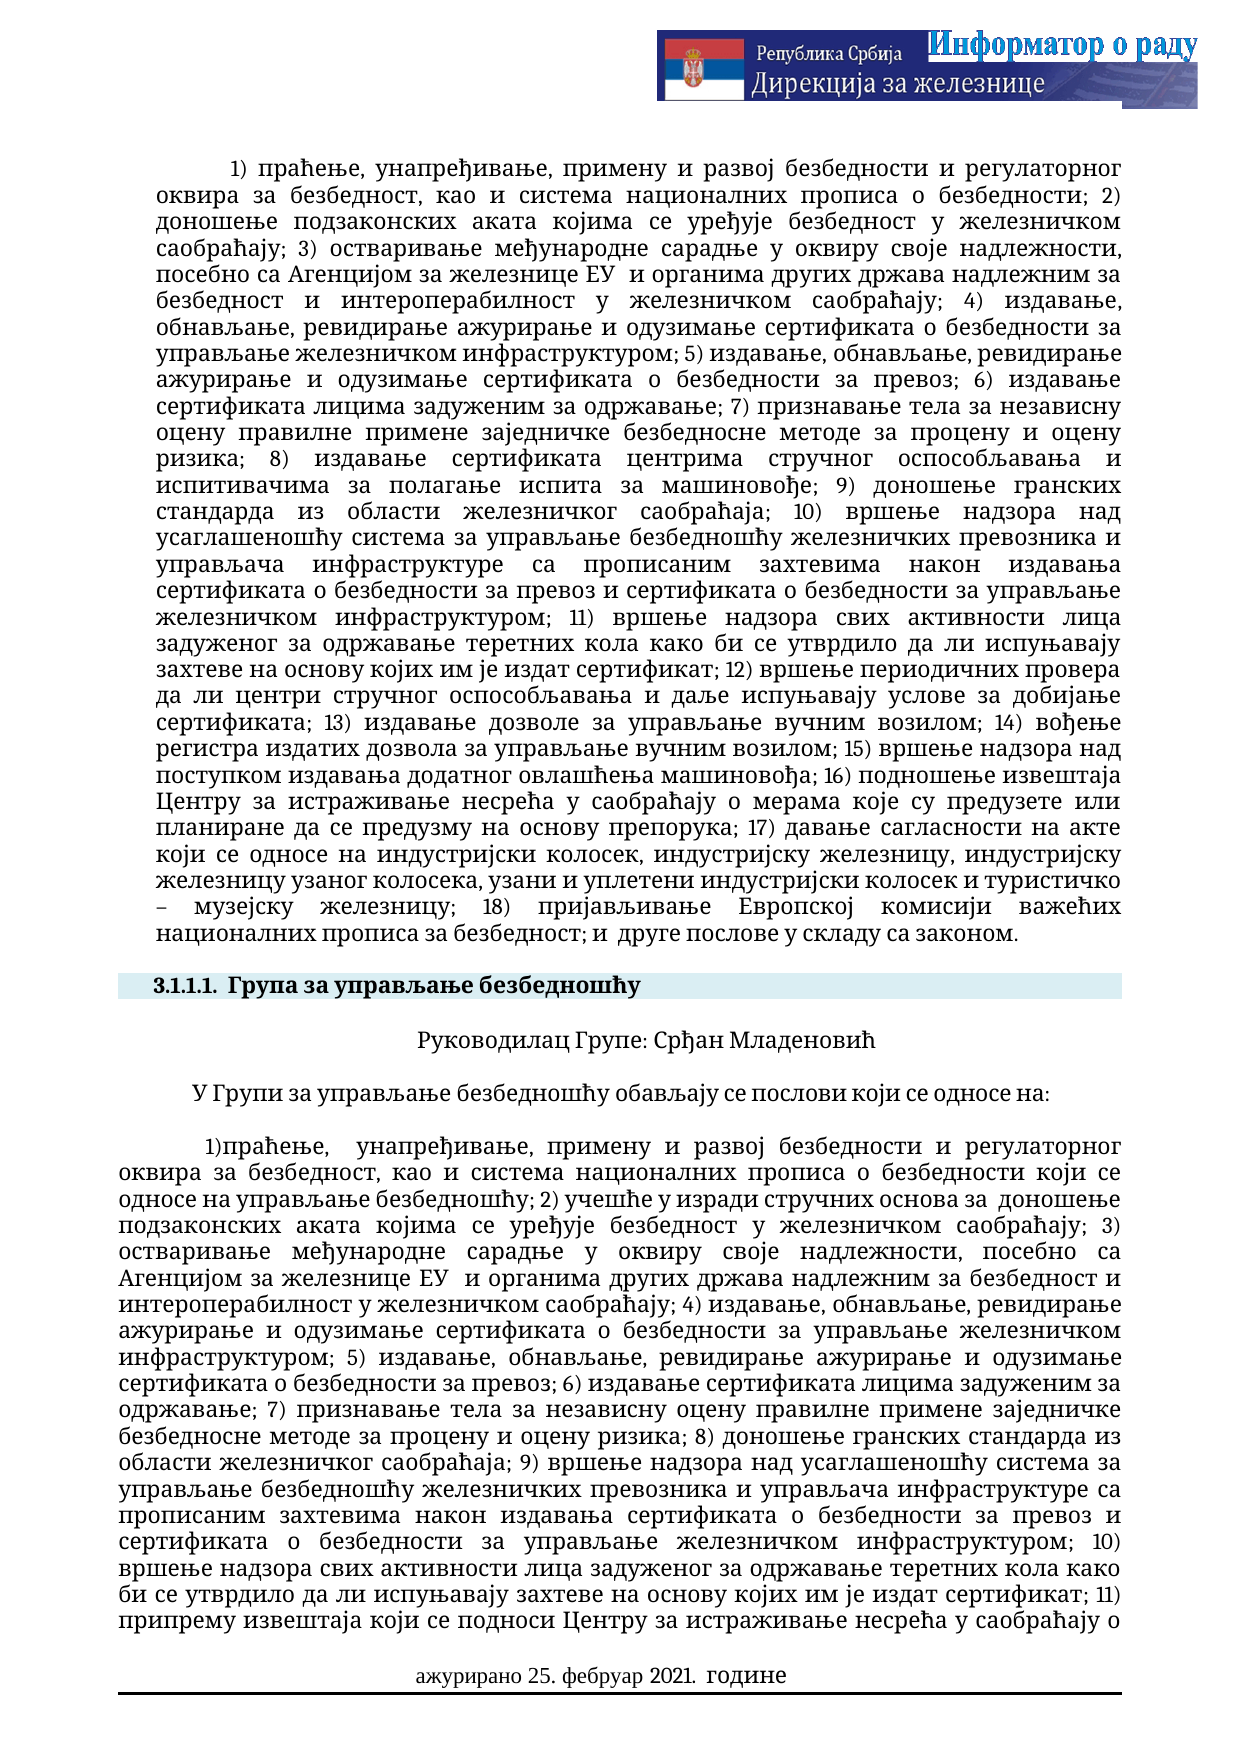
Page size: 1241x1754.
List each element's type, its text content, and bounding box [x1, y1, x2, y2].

text У Групи за управљање безбедношћу обављају се послови који се односе на: [118, 1081, 1122, 1107]
text 1) праћење, унапређивање, примену и развој безбедности и регулаторног оквира за безбедност, као и система националних прописа о безбедности; 2) доношење подзаконских аката којима се уређује безбедност у железничком саобраћају; 3) остваривање међународне сарадње у оквиру своје надлежности, посебно са Агенцијом за железнице ЕУ и органима других држава надлежним за безбедност и интероперабилност у железничком саобраћају; 4) издавање, обнављање, ревидирање ажурирање и одузимање сертификата о безбедности за управљање железничком инфраструктуром; 5) издавање, обнављање, ревидирање ажурирање и одузимање сертификата о безбедности за превоз; 6) издавање сертификата лицима задуженим за одржавање; 7) признавање тела за независну оцену правилне примене заједничке безбедносне методе за процену и оцену ризика; 8) издавање сертификата центрима стручног оспособљавања и испитивачима за полагање испита за машиновође; 9) доношење гранских стандарда из области железничког саобраћаја; 10) вршење надзора над усаглашеношћу система за управљање безбедношћу железничких превозника и управљача инфраструктуре са прописаним захтевима након издавања сертификата о безбедности за превоз и сертификата о безбедности за управљање железничком инфраструктуром; 11) вршење надзора свих активности лица задуженог за одржавање теретних кола како би се утврдило да ли испуњавају захтеве на основу којих им је издат сертификат; 12) вршење периодичних провера да ли центри стручног оспособљавања и даље испуњавају услове за добијање сертификата; 13) издавање дозволе за управљање вучним возилом; 14) вођење регистра издатих дозвола за управљање вучним возилом; 15) вршење надзора над поступком издавања додатног овлашћења машиновођа; 16) подношење извештаја Центру за истраживање несрећа у саобраћају о мерама које су предузете или планиране да се предузму на основу препорука; 17) давање сагласности на акте који се односе на индустријски колосек, индустријску железницу, индустријску железницу узаног колосека, узани и уплетени индустријски колосек и туристичко – музејску железницу; 18) пријављивање Европској комисији важећих националних прописа за безбедност; и друге послове у складу са законом. [156, 156, 1122, 947]
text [118, 1134, 1122, 1634]
picture [937, 30, 943, 44]
subtitle 3.1.1.1. Група за управљање безбедношћу [118, 973, 1122, 999]
text Руководилац Групе: Срђан Младеновић [156, 1028, 1122, 1055]
picture [657, 30, 1198, 109]
